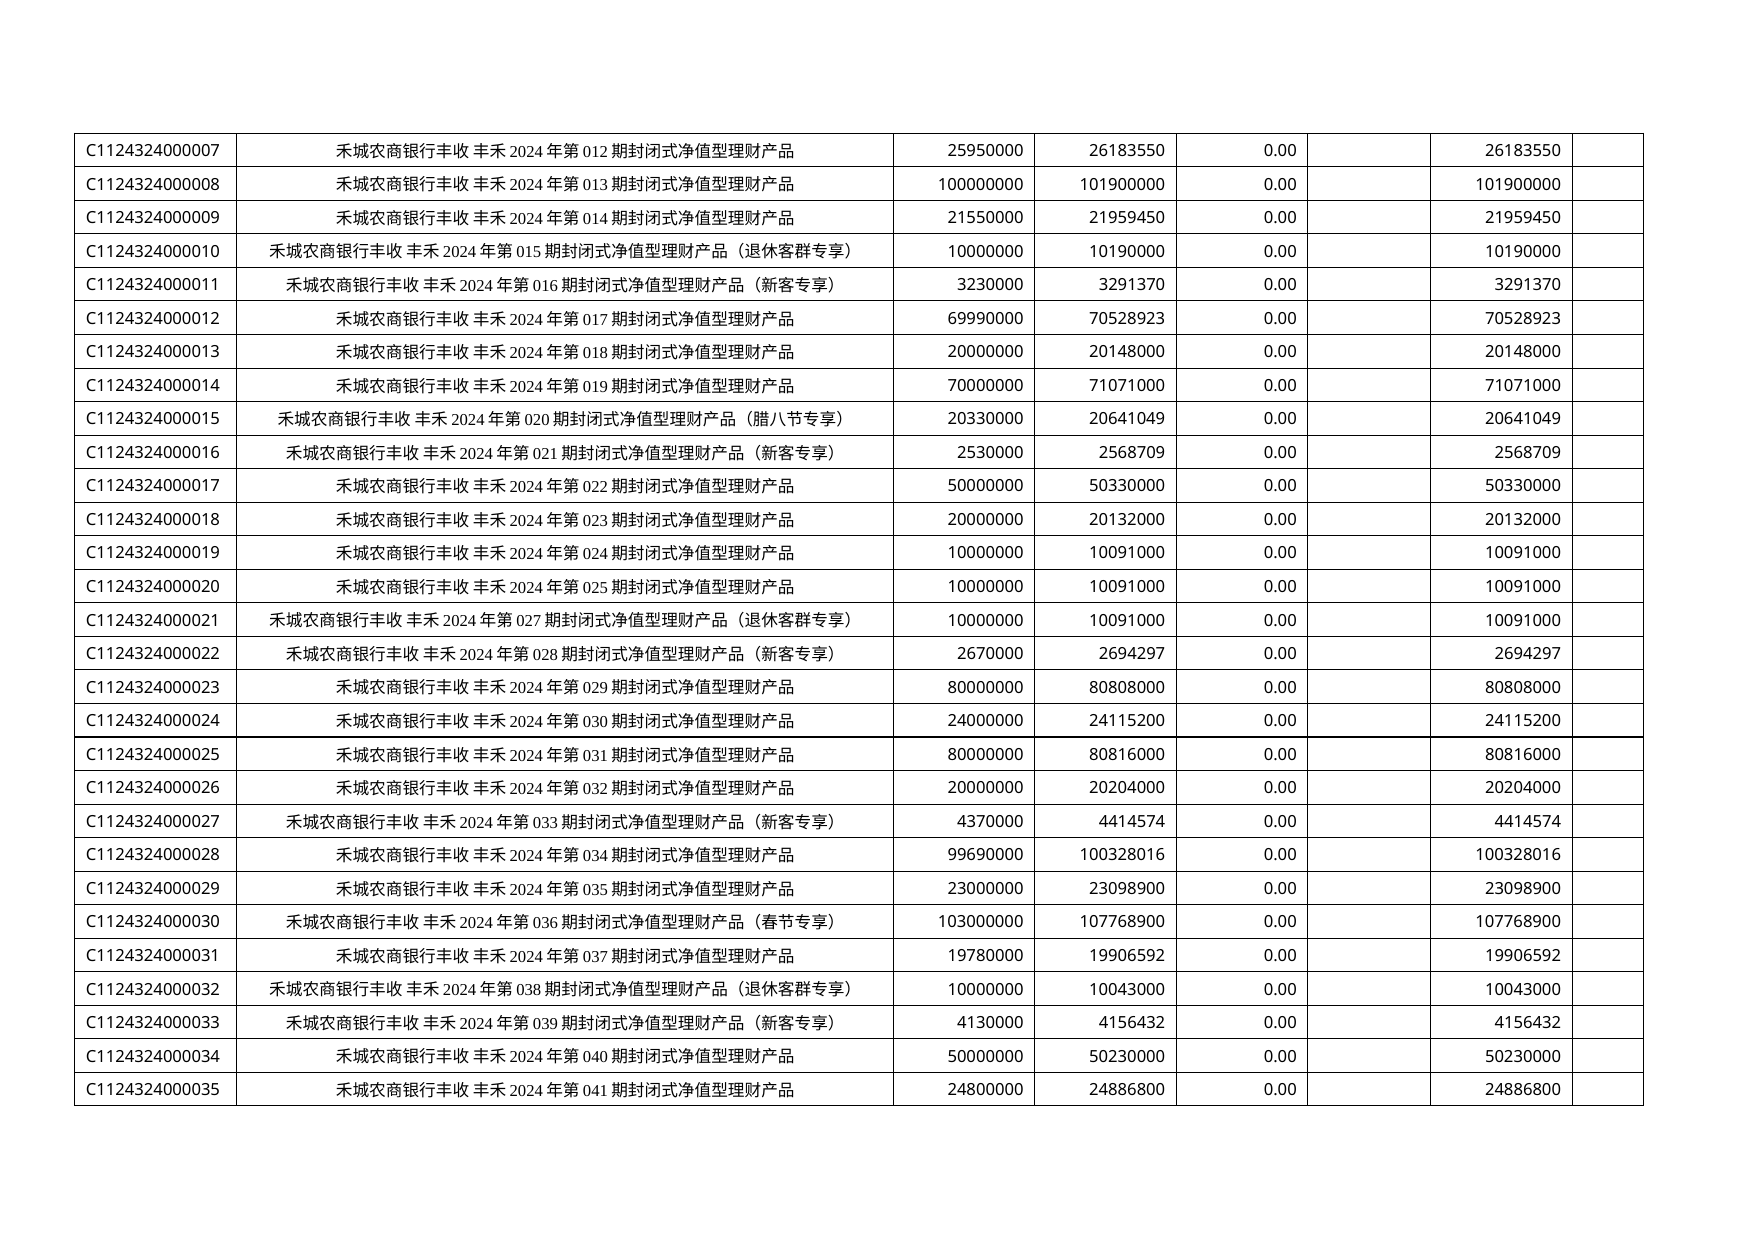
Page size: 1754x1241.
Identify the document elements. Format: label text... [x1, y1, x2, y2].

table_cell 0.00 [1177, 268, 1307, 300]
table_cell C1124324000022 [75, 637, 236, 669]
table_cell [1308, 201, 1430, 233]
table_cell C1124324000015 [75, 402, 236, 434]
table_cell 0.00 [1177, 570, 1307, 602]
table_cell 80816000 [1035, 738, 1176, 770]
table_cell 70000000 [894, 369, 1034, 401]
table_cell 禾城农商银行丰收 丰禾2024年第039期封闭式净值型理财产品（新客专享） [237, 1006, 893, 1038]
table_cell 10000000 [894, 536, 1034, 569]
table_cell 0.00 [1177, 234, 1307, 267]
table_cell [1573, 738, 1643, 770]
table_cell 24886800 [1035, 1073, 1176, 1105]
table_cell [1308, 1039, 1430, 1072]
table_cell 80000000 [894, 738, 1034, 770]
table_cell 禾城农商银行丰收 丰禾2024年第031期封闭式净值型理财产品 [237, 738, 893, 770]
table_cell 20641049 [1431, 402, 1572, 434]
table_cell 80816000 [1431, 738, 1572, 770]
table_cell 10043000 [1035, 972, 1176, 1005]
table_cell 2670000 [894, 637, 1034, 669]
table_cell C1124324000007 [75, 134, 236, 166]
table_cell 禾城农商银行丰收 丰禾2024年第019期封闭式净值型理财产品 [237, 369, 893, 401]
table_cell 0.00 [1177, 1039, 1307, 1072]
table_cell C1124324000009 [75, 201, 236, 233]
table_cell C1124324000024 [75, 704, 236, 736]
table_cell 禾城农商银行丰收 丰禾2024年第040期封闭式净值型理财产品 [237, 1039, 893, 1072]
table_cell C1124324000031 [75, 939, 236, 971]
table_cell 10000000 [894, 570, 1034, 602]
table_cell 2568709 [1431, 436, 1572, 468]
table_cell C1124324000013 [75, 335, 236, 367]
table_cell 26183550 [1035, 134, 1176, 166]
table_cell 50000000 [894, 469, 1034, 502]
table_cell [1573, 301, 1643, 334]
table_cell 19906592 [1035, 939, 1176, 971]
table_cell 20148000 [1035, 335, 1176, 367]
table_cell 禾城农商银行丰收 丰禾2024年第014期封闭式净值型理财产品 [237, 201, 893, 233]
table_cell 50330000 [1431, 469, 1572, 502]
table_cell C1124324000016 [75, 436, 236, 468]
table_cell [1573, 670, 1643, 703]
table_cell 0.00 [1177, 536, 1307, 569]
table_cell 0.00 [1177, 134, 1307, 166]
table_cell 0.00 [1177, 972, 1307, 1005]
table_cell 71071000 [1431, 369, 1572, 401]
table_cell C1124324000020 [75, 570, 236, 602]
table_cell [1308, 905, 1430, 938]
table_cell [1308, 670, 1430, 703]
table_cell [1573, 469, 1643, 502]
table_cell 10091000 [1035, 603, 1176, 636]
table_cell [1573, 503, 1643, 535]
table_cell [1573, 536, 1643, 569]
table_cell [1573, 603, 1643, 636]
table_cell 禾城农商银行丰收 丰禾2024年第022期封闭式净值型理财产品 [237, 469, 893, 502]
table_cell 禾城农商银行丰收 丰禾2024年第016期封闭式净值型理财产品（新客专享） [237, 268, 893, 300]
table_cell C1124324000018 [75, 503, 236, 535]
table_cell 24886800 [1431, 1073, 1572, 1105]
table_cell [1308, 167, 1430, 200]
table_cell [1308, 301, 1430, 334]
table_cell 10190000 [1431, 234, 1572, 267]
table_cell 20000000 [894, 771, 1034, 803]
table_cell 50230000 [1431, 1039, 1572, 1072]
table_cell 107768900 [1431, 905, 1572, 938]
table_cell 4156432 [1431, 1006, 1572, 1038]
table_cell 10190000 [1035, 234, 1176, 267]
table_cell 80808000 [1035, 670, 1176, 703]
table_cell 禾城农商银行丰收 丰禾2024年第013期封闭式净值型理财产品 [237, 167, 893, 200]
table_cell 2568709 [1035, 436, 1176, 468]
table_cell 21959450 [1035, 201, 1176, 233]
table_cell [1573, 134, 1643, 166]
table_cell [1308, 738, 1430, 770]
table_cell 19780000 [894, 939, 1034, 971]
table_cell 24000000 [894, 704, 1034, 736]
table_cell 10091000 [1035, 570, 1176, 602]
table_cell [1573, 436, 1643, 468]
table_cell 0.00 [1177, 939, 1307, 971]
table_cell [1573, 771, 1643, 803]
table_cell C1124324000027 [75, 805, 236, 837]
table_cell 禾城农商银行丰收 丰禾2024年第033期封闭式净值型理财产品（新客专享） [237, 805, 893, 837]
table_cell 100328016 [1035, 838, 1176, 871]
table_cell [1573, 402, 1643, 434]
table_cell C1124324000023 [75, 670, 236, 703]
table_cell [1308, 872, 1430, 904]
table_cell 禾城农商银行丰收 丰禾2024年第021期封闭式净值型理财产品（新客专享） [237, 436, 893, 468]
table_cell 0.00 [1177, 872, 1307, 904]
table_cell [1308, 436, 1430, 468]
table_cell 101900000 [1035, 167, 1176, 200]
table_cell 禾城农商银行丰收 丰禾2024年第034期封闭式净值型理财产品 [237, 838, 893, 871]
table_cell [1308, 402, 1430, 434]
table_cell 69990000 [894, 301, 1034, 334]
table_cell 24115200 [1035, 704, 1176, 736]
table_cell C1124324000029 [75, 872, 236, 904]
table_cell [1308, 771, 1430, 803]
table_cell 21550000 [894, 201, 1034, 233]
table_cell 20000000 [894, 335, 1034, 367]
table_cell C1124324000028 [75, 838, 236, 871]
table_cell 10091000 [1431, 603, 1572, 636]
table_cell 20148000 [1431, 335, 1572, 367]
table_cell 20000000 [894, 503, 1034, 535]
table_cell [1573, 201, 1643, 233]
table_cell 20204000 [1035, 771, 1176, 803]
table_cell [1573, 704, 1643, 736]
table_cell 26183550 [1431, 134, 1572, 166]
table_cell 20641049 [1035, 402, 1176, 434]
table_cell 0.00 [1177, 436, 1307, 468]
table_cell C1124324000030 [75, 905, 236, 938]
table_cell 4414574 [1035, 805, 1176, 837]
table_cell 20132000 [1431, 503, 1572, 535]
table_cell 21959450 [1431, 201, 1572, 233]
table_cell 23000000 [894, 872, 1034, 904]
table_cell 71071000 [1035, 369, 1176, 401]
table_cell 50230000 [1035, 1039, 1176, 1072]
table_cell 0.00 [1177, 301, 1307, 334]
table_cell 0.00 [1177, 1006, 1307, 1038]
table_cell [1308, 570, 1430, 602]
table_cell 禾城农商银行丰收 丰禾2024年第036期封闭式净值型理财产品（春节专享） [237, 905, 893, 938]
table_cell 10000000 [894, 972, 1034, 1005]
table_cell 20132000 [1035, 503, 1176, 535]
table_cell 24800000 [894, 1073, 1034, 1105]
table_cell 禾城农商银行丰收 丰禾2024年第024期封闭式净值型理财产品 [237, 536, 893, 569]
table_cell [1573, 972, 1643, 1005]
table_cell C1124324000026 [75, 771, 236, 803]
table_cell [1573, 805, 1643, 837]
table_cell [1308, 268, 1430, 300]
table_cell 禾城农商银行丰收 丰禾2024年第029期封闭式净值型理财产品 [237, 670, 893, 703]
table_cell C1124324000033 [75, 1006, 236, 1038]
table_cell 0.00 [1177, 503, 1307, 535]
table_cell 禾城农商银行丰收 丰禾2024年第030期封闭式净值型理财产品 [237, 704, 893, 736]
table_cell [1573, 637, 1643, 669]
table_cell [1308, 134, 1430, 166]
table_cell 禾城农商银行丰收 丰禾2024年第025期封闭式净值型理财产品 [237, 570, 893, 602]
table_cell C1124324000021 [75, 603, 236, 636]
table_cell [1573, 872, 1643, 904]
table_cell C1124324000025 [75, 738, 236, 770]
table_cell 0.00 [1177, 704, 1307, 736]
table_cell C1124324000035 [75, 1073, 236, 1105]
table_cell 107768900 [1035, 905, 1176, 938]
table_cell [1308, 369, 1430, 401]
table_cell 2694297 [1035, 637, 1176, 669]
table_cell [1573, 369, 1643, 401]
table_cell 100328016 [1431, 838, 1572, 871]
table_cell 禾城农商银行丰收 丰禾2024年第015期封闭式净值型理财产品（退休客群专享） [237, 234, 893, 267]
table_cell [1573, 838, 1643, 871]
table_cell 80000000 [894, 670, 1034, 703]
table_cell 0.00 [1177, 805, 1307, 837]
table_cell 80808000 [1431, 670, 1572, 703]
table_cell C1124324000011 [75, 268, 236, 300]
table_cell 0.00 [1177, 167, 1307, 200]
table_cell 0.00 [1177, 201, 1307, 233]
table_cell 禾城农商银行丰收 丰禾2024年第037期封闭式净值型理财产品 [237, 939, 893, 971]
table_cell C1124324000032 [75, 972, 236, 1005]
table_cell [1573, 234, 1643, 267]
table_cell 24115200 [1431, 704, 1572, 736]
table_cell [1573, 1073, 1643, 1105]
table_cell 0.00 [1177, 369, 1307, 401]
table_cell [1573, 268, 1643, 300]
table_cell 0.00 [1177, 838, 1307, 871]
table_cell [1308, 637, 1430, 669]
table_cell 19906592 [1431, 939, 1572, 971]
table_cell 23098900 [1035, 872, 1176, 904]
table_cell 禾城农商银行丰收 丰禾2024年第017期封闭式净值型理财产品 [237, 301, 893, 334]
table_cell 25950000 [894, 134, 1034, 166]
table_cell [1573, 1039, 1643, 1072]
table_cell 23098900 [1431, 872, 1572, 904]
table_cell 4130000 [894, 1006, 1034, 1038]
table_cell 0.00 [1177, 637, 1307, 669]
table_cell 50330000 [1035, 469, 1176, 502]
table_cell 3291370 [1431, 268, 1572, 300]
table_cell [1308, 603, 1430, 636]
table_cell 0.00 [1177, 1073, 1307, 1105]
table_cell 4370000 [894, 805, 1034, 837]
table_cell 20330000 [894, 402, 1034, 434]
table_cell 10043000 [1431, 972, 1572, 1005]
table_cell 禾城农商银行丰收 丰禾2024年第018期封闭式净值型理财产品 [237, 335, 893, 367]
table_cell 100000000 [894, 167, 1034, 200]
table_cell 10091000 [1035, 536, 1176, 569]
table_cell 禾城农商银行丰收 丰禾2024年第027期封闭式净值型理财产品（退休客群专享） [237, 603, 893, 636]
table_cell 禾城农商银行丰收 丰禾2024年第032期封闭式净值型理财产品 [237, 771, 893, 803]
table_cell 禾城农商银行丰收 丰禾2024年第035期封闭式净值型理财产品 [237, 872, 893, 904]
table_cell [1308, 503, 1430, 535]
table_cell 0.00 [1177, 603, 1307, 636]
table_cell [1308, 838, 1430, 871]
table_cell [1573, 570, 1643, 602]
table_cell 0.00 [1177, 905, 1307, 938]
table_cell 禾城农商银行丰收 丰禾2024年第012期封闭式净值型理财产品 [237, 134, 893, 166]
table_cell 禾城农商银行丰收 丰禾2024年第038期封闭式净值型理财产品（退休客群专享） [237, 972, 893, 1005]
table_cell 10091000 [1431, 570, 1572, 602]
table_cell C1124324000017 [75, 469, 236, 502]
table_cell [1308, 704, 1430, 736]
table_cell 0.00 [1177, 771, 1307, 803]
table_cell 0.00 [1177, 469, 1307, 502]
table_cell [1308, 536, 1430, 569]
table_cell 禾城农商银行丰收 丰禾2024年第023期封闭式净值型理财产品 [237, 503, 893, 535]
table_cell 3230000 [894, 268, 1034, 300]
table_cell 4156432 [1035, 1006, 1176, 1038]
table_cell [1308, 939, 1430, 971]
table_cell 10091000 [1431, 536, 1572, 569]
table_cell 2530000 [894, 436, 1034, 468]
table_cell 0.00 [1177, 402, 1307, 434]
table_cell [1308, 972, 1430, 1005]
table_cell [1308, 1006, 1430, 1038]
table_cell C1124324000019 [75, 536, 236, 569]
table_cell 10000000 [894, 234, 1034, 267]
table_cell 4414574 [1431, 805, 1572, 837]
table_cell 101900000 [1431, 167, 1572, 200]
table_cell [1308, 805, 1430, 837]
table_cell C1124324000008 [75, 167, 236, 200]
table_cell [1573, 939, 1643, 971]
table_cell 禾城农商银行丰收 丰禾2024年第028期封闭式净值型理财产品（新客专享） [237, 637, 893, 669]
table_cell [1308, 335, 1430, 367]
table_cell C1124324000034 [75, 1039, 236, 1072]
table_cell 0.00 [1177, 738, 1307, 770]
table_cell 103000000 [894, 905, 1034, 938]
table_cell C1124324000012 [75, 301, 236, 334]
table_cell 99690000 [894, 838, 1034, 871]
table_cell 禾城农商银行丰收 丰禾2024年第041期封闭式净值型理财产品 [237, 1073, 893, 1105]
table_cell [1573, 335, 1643, 367]
table_cell 70528923 [1035, 301, 1176, 334]
table_cell [1308, 1073, 1430, 1105]
table_cell 10000000 [894, 603, 1034, 636]
table_cell 2694297 [1431, 637, 1572, 669]
table_cell 0.00 [1177, 335, 1307, 367]
table_cell 20204000 [1431, 771, 1572, 803]
table_cell [1573, 905, 1643, 938]
table_cell 3291370 [1035, 268, 1176, 300]
table_cell [1308, 469, 1430, 502]
table_cell C1124324000010 [75, 234, 236, 267]
table_cell C1124324000014 [75, 369, 236, 401]
table_cell 禾城农商银行丰收 丰禾2024年第020期封闭式净值型理财产品（腊八节专享） [237, 402, 893, 434]
table_cell 0.00 [1177, 670, 1307, 703]
table_cell [1573, 167, 1643, 200]
table_cell 70528923 [1431, 301, 1572, 334]
table_cell 50000000 [894, 1039, 1034, 1072]
table_cell [1308, 234, 1430, 267]
table_cell [1573, 1006, 1643, 1038]
